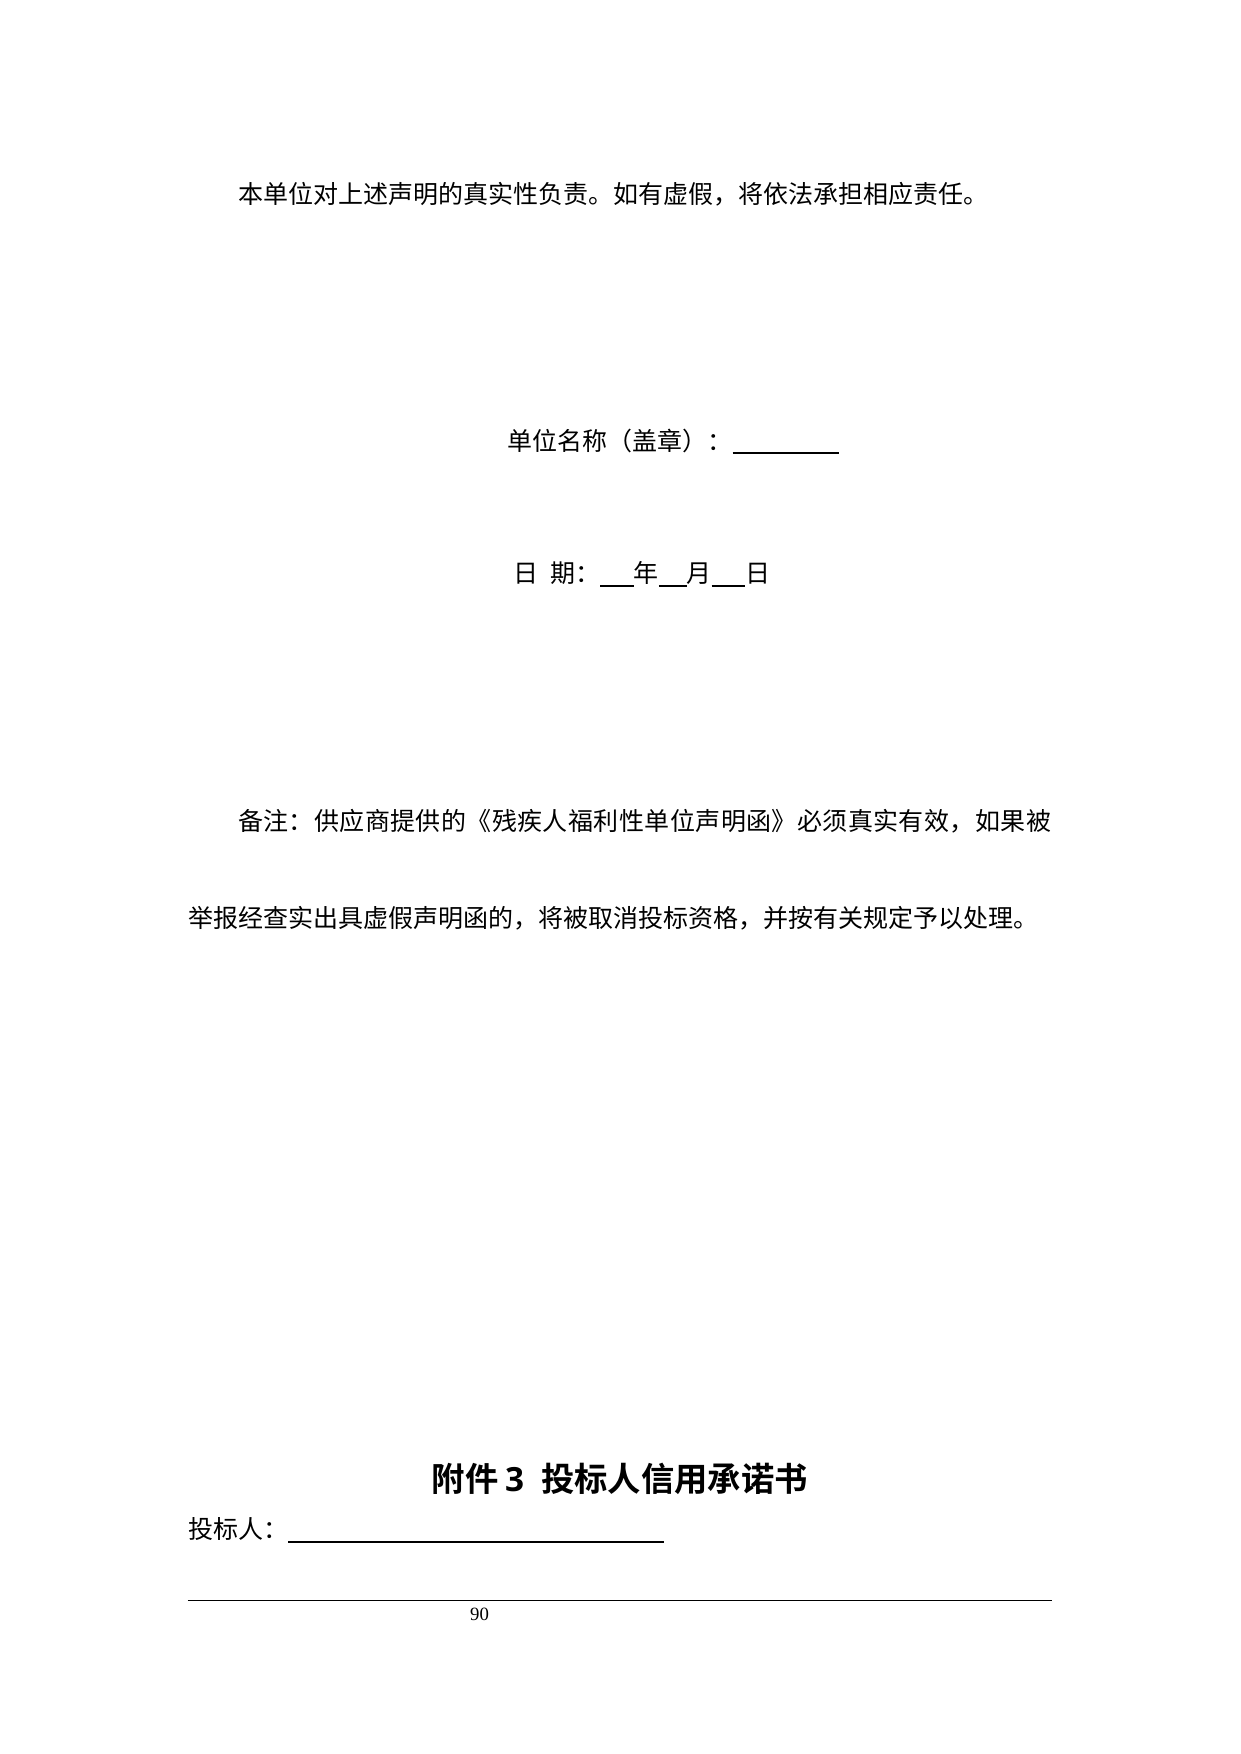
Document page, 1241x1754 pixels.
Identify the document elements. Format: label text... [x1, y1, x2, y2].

list 附件3 投标人信用承诺书 [187, 1445, 1052, 1510]
text 单位名称（盖章）： [188, 407, 963, 472]
text 投标人： [188, 1510, 1052, 1546]
text 本单位对上述声明的真实性负责。如有虚假，将依法承担相应责任。 [188, 160, 1052, 225]
text 备注：供应商提供的《残疾人福利性单位声明函》必须真实有效，如果被举报经查实出具虚假声明函的，将被取消投标资格，并按有关规定予以处理。 [188, 787, 1052, 949]
text 日 期： 年 月 日 [188, 539, 890, 604]
